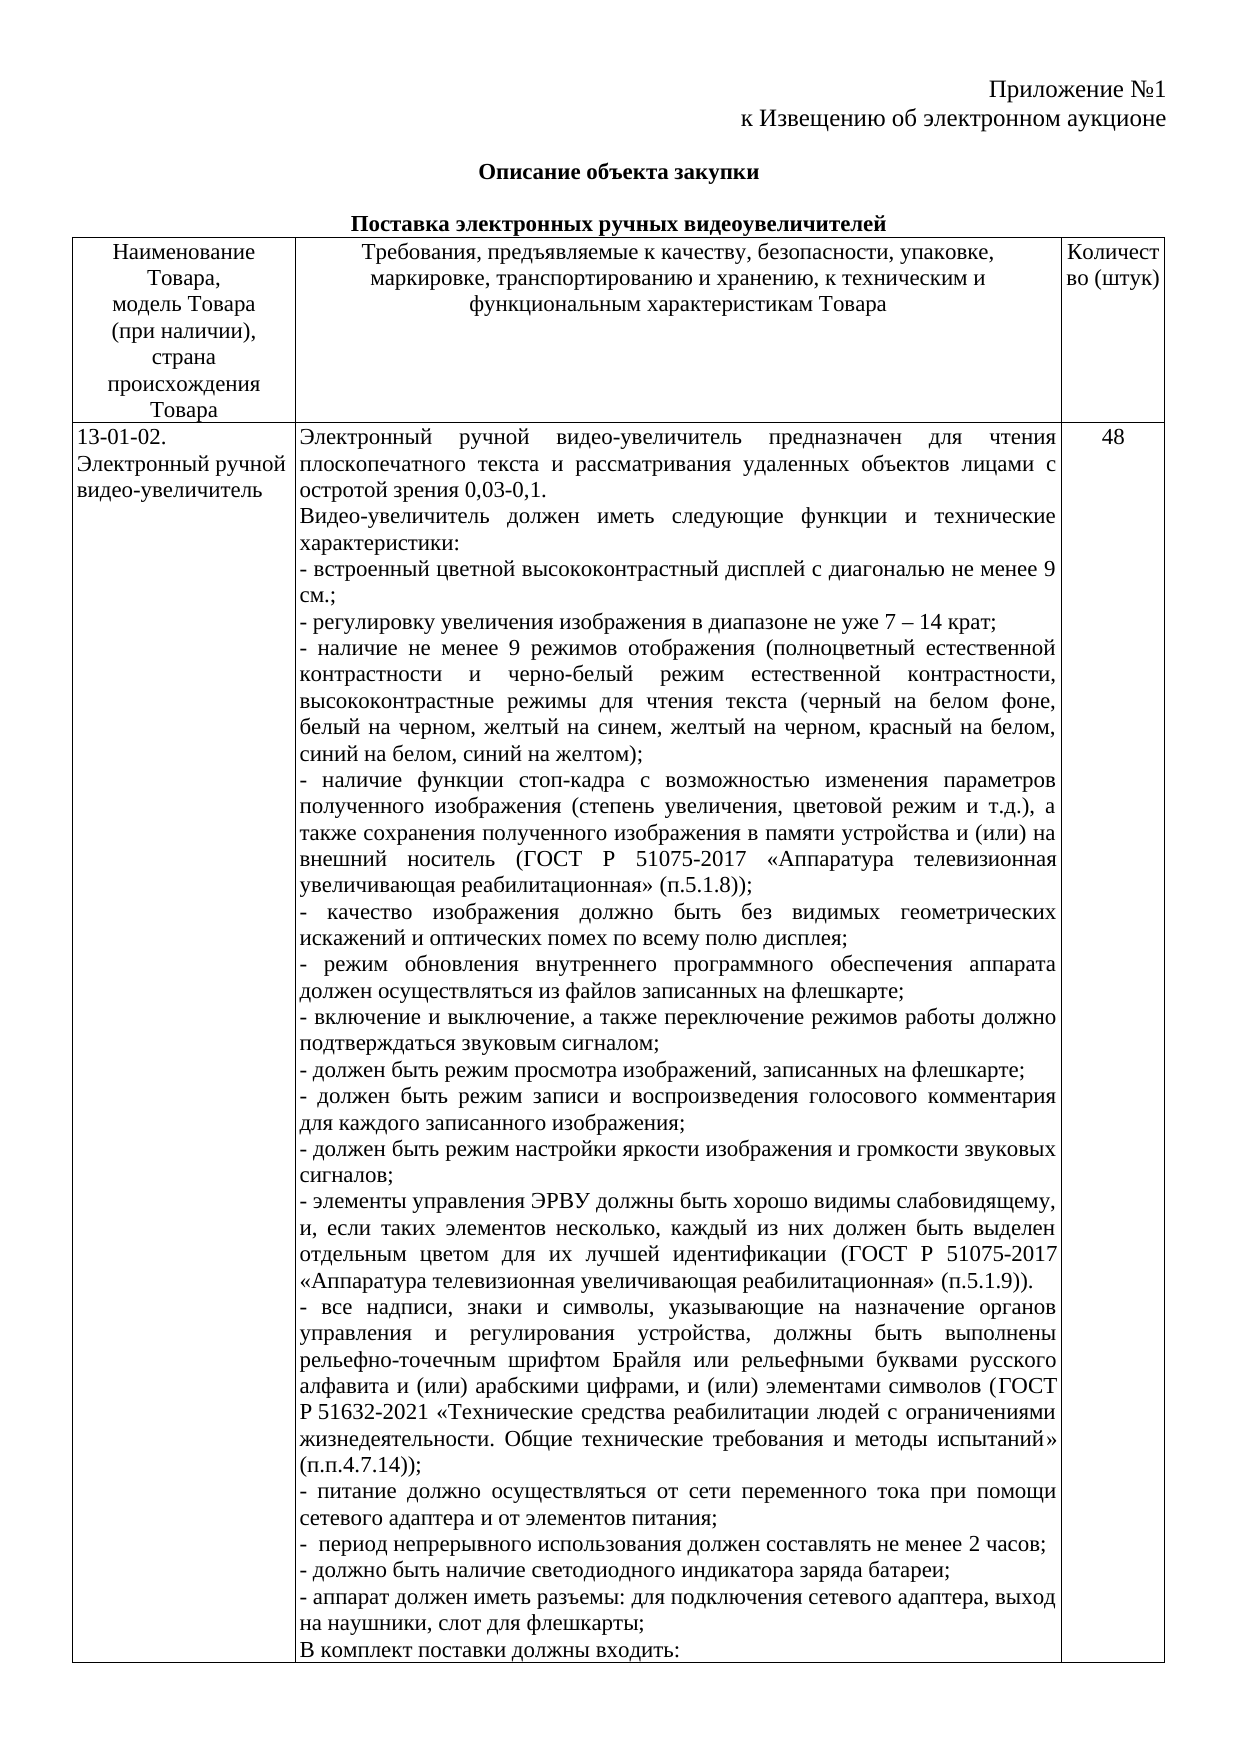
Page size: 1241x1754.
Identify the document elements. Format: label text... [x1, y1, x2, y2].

text Поставка электронных ручных видеоувеличителей [71, 210, 1166, 237]
table_header Требования, предъявляемые к качеству, безопасности, упаковке, маркировке, транспортированию и хранению, к техническим и функциональным характеристикам Товара [296, 238, 1061, 422]
text к Извещению об электронном аукционе [71, 103, 1166, 131]
text Описание объекта закупки [71, 158, 1166, 184]
table_cell 48 [1062, 423, 1164, 1662]
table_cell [296, 423, 1061, 1662]
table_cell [73, 423, 295, 1662]
table_header Количество (штук) [1062, 238, 1164, 422]
table_header Наименование Товара, модель Товара (при наличии), страна происхождения Товара [73, 238, 295, 422]
text Приложение №1 [71, 74, 1166, 103]
